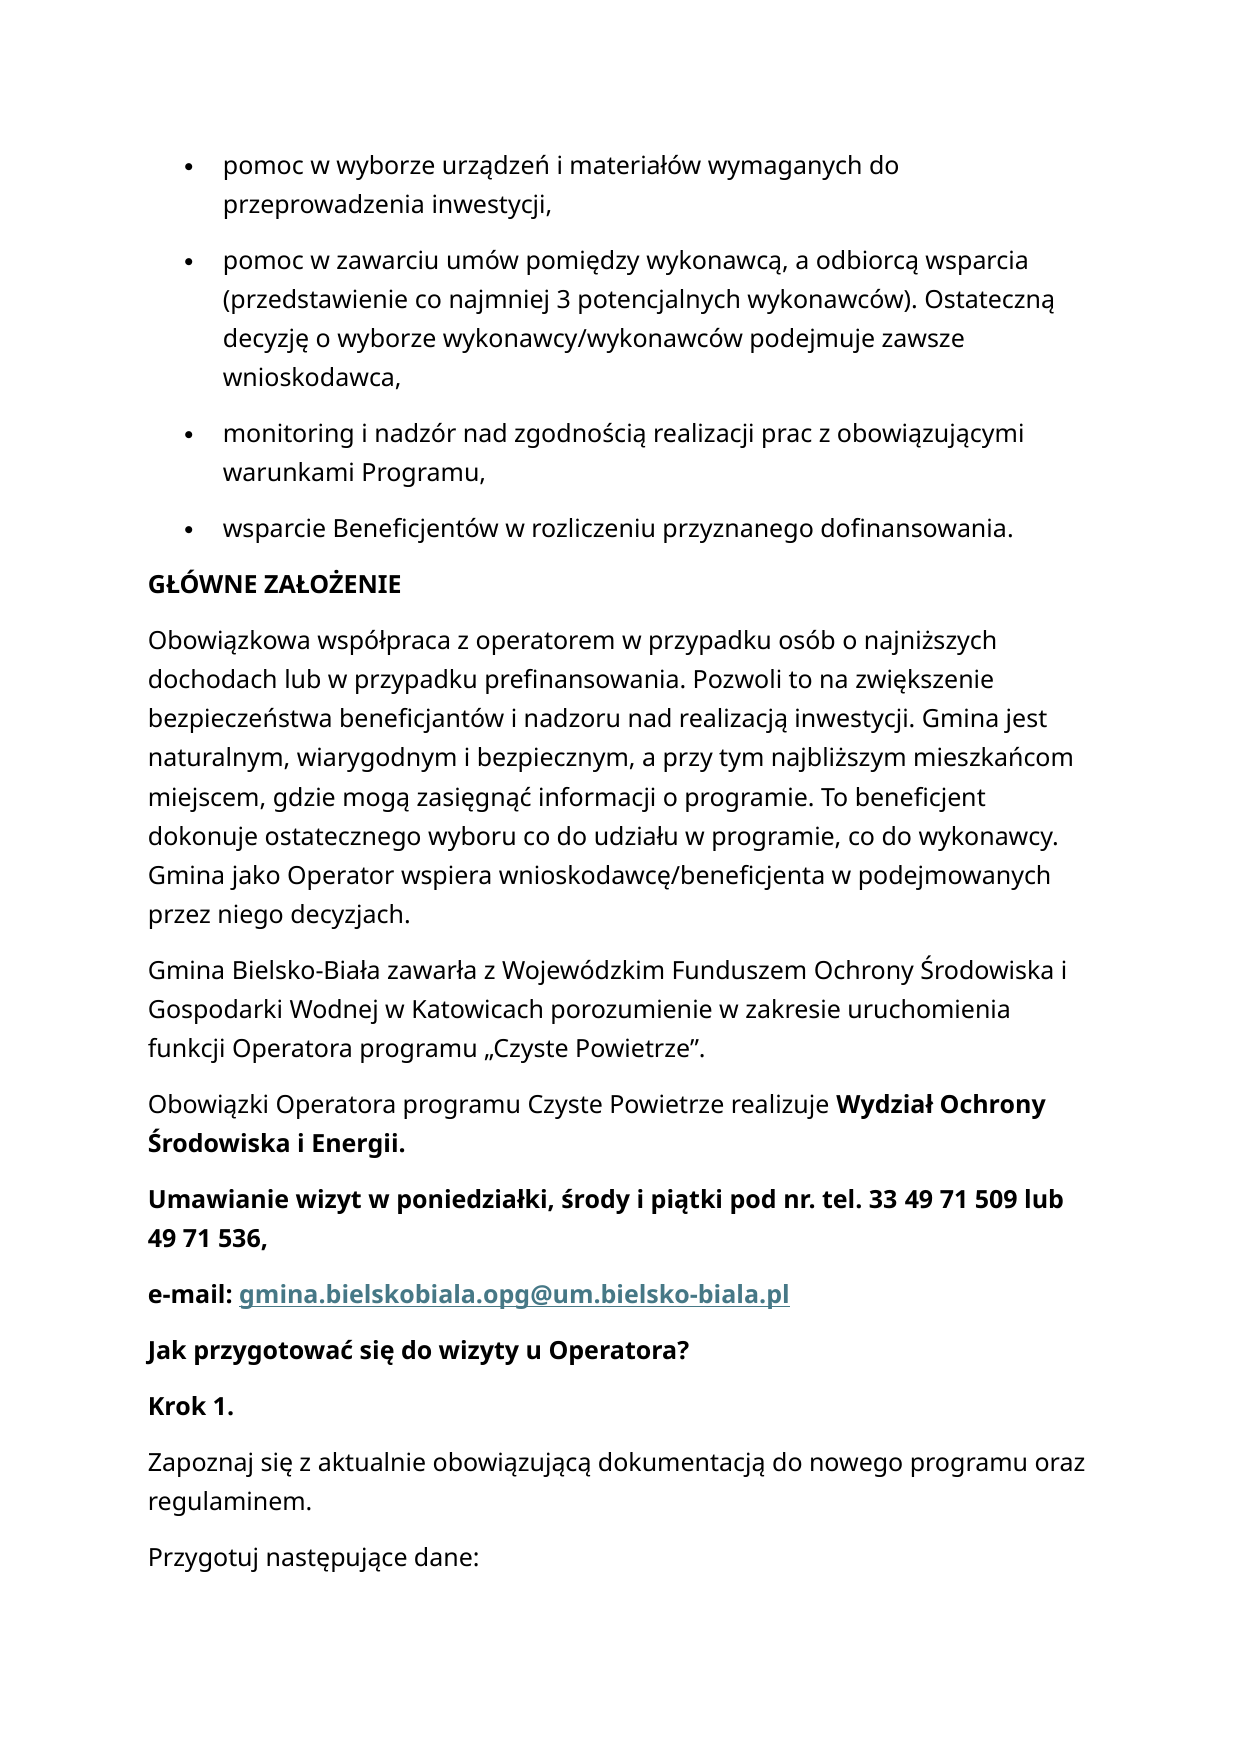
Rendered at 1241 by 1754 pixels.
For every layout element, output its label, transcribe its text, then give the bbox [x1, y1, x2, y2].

text e-mail: gmina.bielskobiala.opg@um.bielsko-biala.pl [148, 1277, 1093, 1311]
text Obowiązkowa współpraca z operatorem w przypadku osób o najniższych dochodach lub w przypadku prefinansowania. Pozwoli to na zwiększenie bezpieczeństwa beneficjantów i nadzoru nad realizacją inwestycji. Gmina jest naturalnym, wiarygodnym i bezpiecznym, a przy tym najbliższym mieszkańcom miejscem, gdzie mogą zasięgnąć informacji o programie. To beneficjent dokonuje ostatecznego wyboru co do udziału w programie, co do wykonawcy. Gmina jako Operator wspiera wnioskodawcę/beneficjenta w podejmowanych przez niego decyzjach. [148, 623, 1093, 931]
list monitoring i nadzór nad zgodnością realizacji prac z obowiązującymi warunkami Programu, [185, 416, 1093, 489]
text Krok 1. [148, 1388, 1093, 1422]
text Obowiązki Operatora programu Czyste Powietrze realizuje Wydział Ochrony Środowiska i Energii. [148, 1087, 1093, 1160]
text Gmina Bielsko-Biała zawarła z Wojewódzkim Funduszem Ochrony Środowiska i Gospodarki Wodnej w Katowicach porozumienie w zakresie uruchomienia funkcji Operatora programu „Czyste Powietrze”. [148, 953, 1093, 1065]
list pomoc w zawarciu umów pomiędzy wykonawcą, a odbiorcą wsparcia (przedstawienie co najmniej 3 potencjalnych wykonawców). Ostateczną decyzję o wyborze wykonawcy/wykonawców podejmuje zawsze wnioskodawca, [185, 243, 1093, 394]
text GŁÓWNE ZAŁOŻENIE [148, 567, 1093, 601]
text Jak przygotować się do wizyty u Operatora? [148, 1333, 1093, 1367]
text Umawianie wizyt w poniedziałki, środy i piątki pod nr. tel. 33 49 71 509 lub 49 71 536, [148, 1182, 1093, 1255]
text Zapoznaj się z aktualnie obowiązującą dokumentacją do nowego programu oraz regulaminem. [148, 1444, 1093, 1517]
list pomoc w wyborze urządzeń i materiałów wymaganych do przeprowadzenia inwestycji, [185, 148, 1093, 221]
list wsparcie Beneficjentów w rozliczeniu przyznanego dofinansowania. [185, 511, 1093, 545]
text Przygotuj następujące dane: [148, 1539, 1093, 1573]
